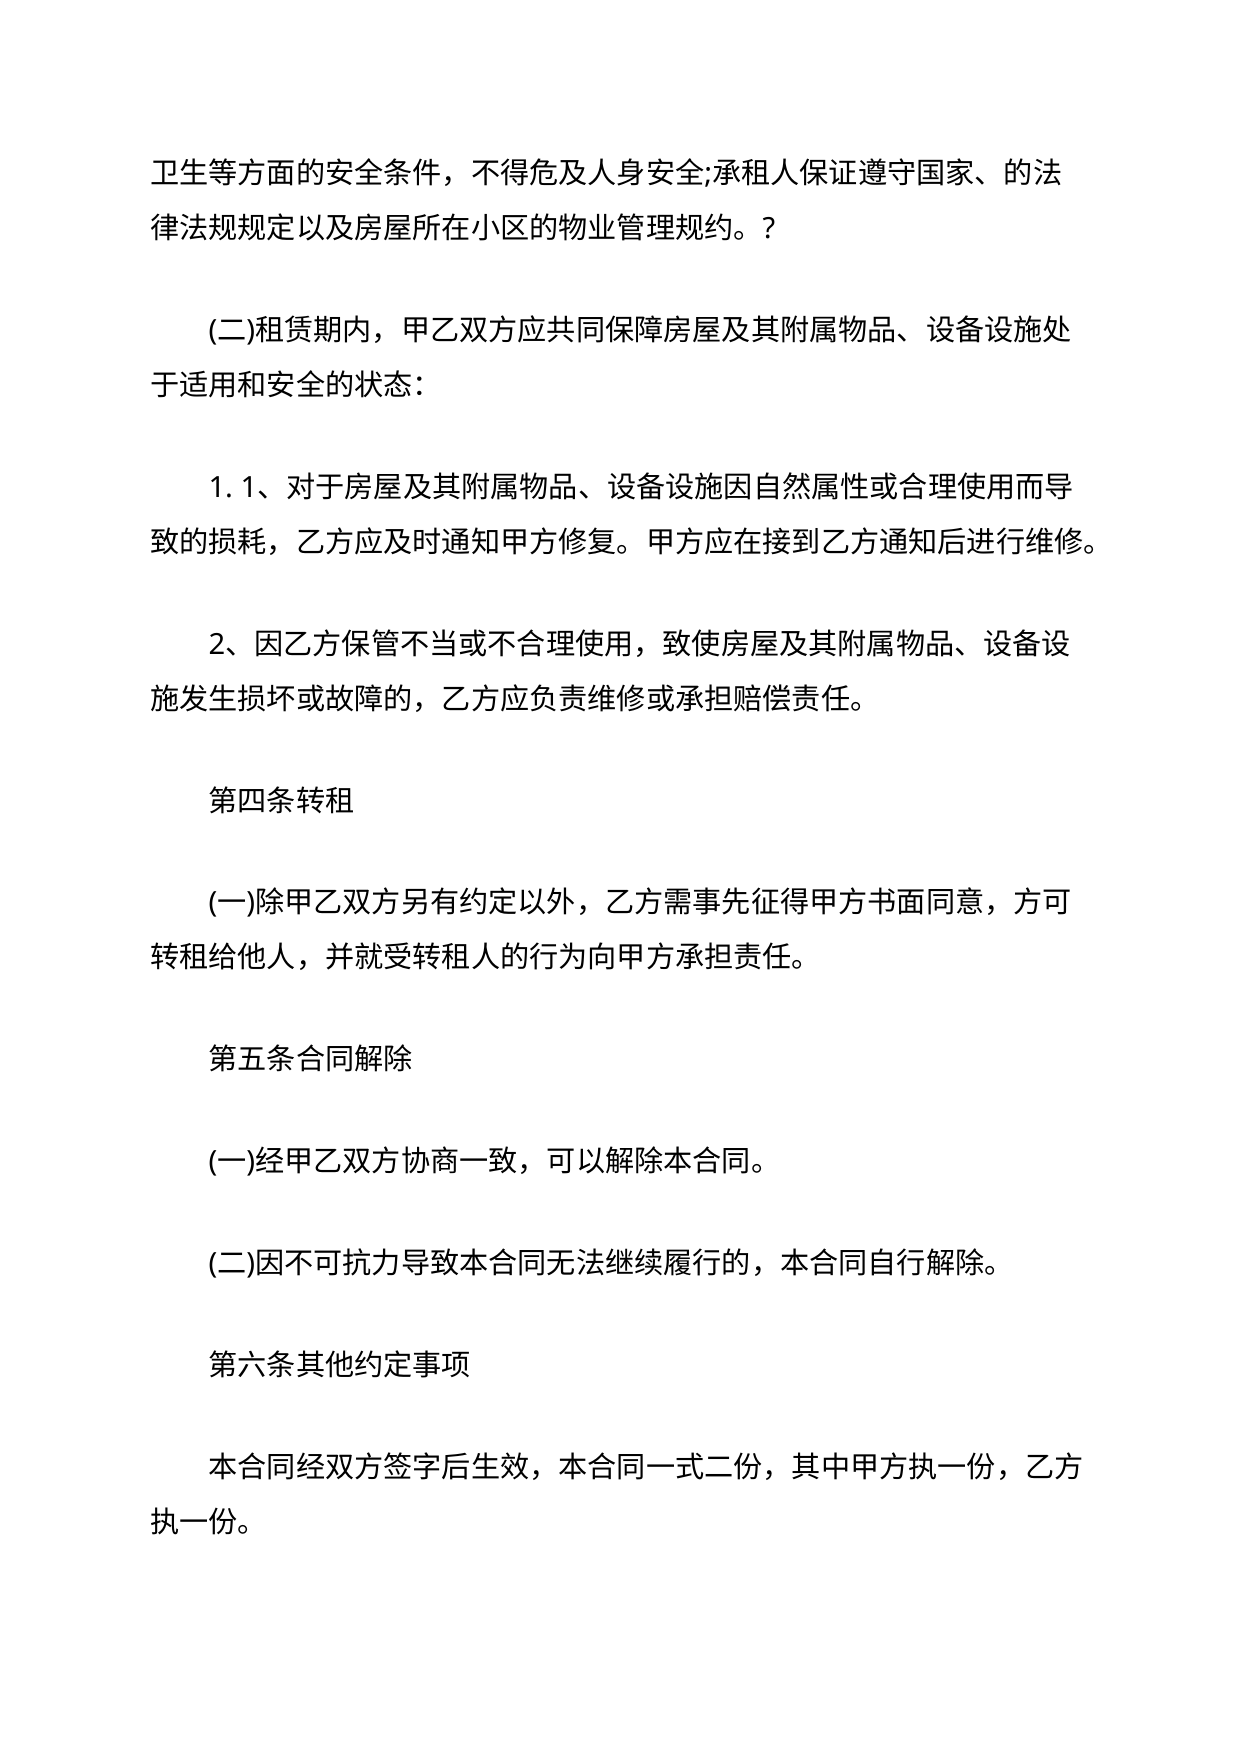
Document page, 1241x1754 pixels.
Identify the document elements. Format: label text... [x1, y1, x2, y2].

text 第五条合同解除 [150, 1036, 1090, 1078]
text (二)租赁期内，甲乙双方应共同保障房屋及其附属物品、设备设施处于适用和安全的状态： [150, 307, 1090, 404]
text 2、因乙方保管不当或不合理使用，致使房屋及其附属物品、设备设施发生损坏或故障的，乙方应负责维修或承担赔偿责任。 [150, 621, 1090, 718]
text (二)因不可抗力导致本合同无法继续履行的，本合同自行解除。 [150, 1239, 1090, 1282]
text 1. 1、对于房屋及其附属物品、设备设施因自然属性或合理使用而导致的损耗，乙方应及时通知甲方修复。甲方应在接到乙方通知后进行维修。 [150, 464, 1090, 561]
text 本合同经双方签字后生效，本合同一式二份，其中甲方执一份，乙方执一份。 [150, 1443, 1090, 1541]
text 第六条其他约定事项 [150, 1342, 1090, 1384]
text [150, 150, 1090, 247]
text (一)经甲乙双方协商一致，可以解除本合同。 [150, 1138, 1090, 1180]
text 第四条转租 [150, 777, 1090, 819]
text (一)除甲乙双方另有约定以外，乙方需事先征得甲方书面同意，方可转租给他人，并就受转租人的行为向甲方承担责任。 [150, 879, 1090, 976]
